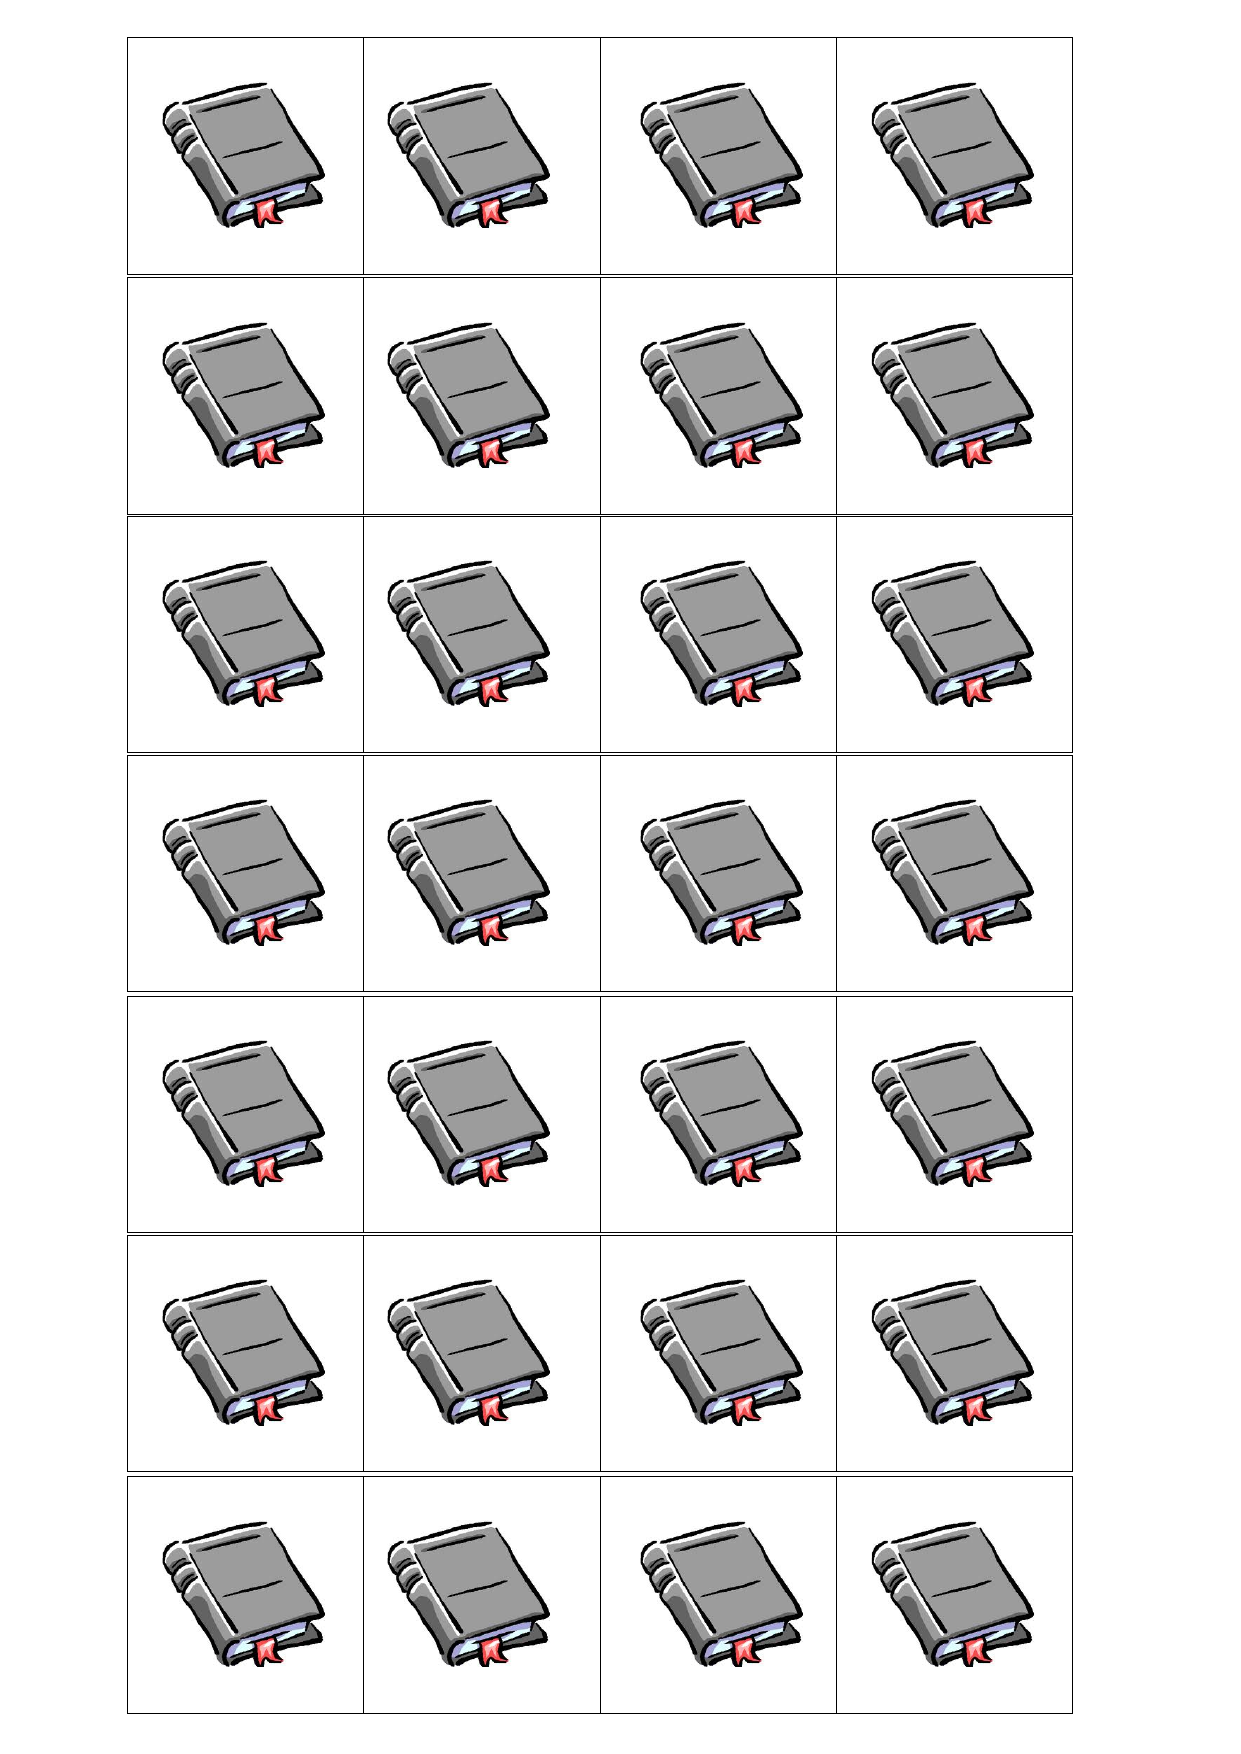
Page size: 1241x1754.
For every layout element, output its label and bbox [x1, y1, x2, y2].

picture [871, 1040, 1035, 1187]
picture [162, 321, 325, 468]
picture [162, 559, 325, 707]
picture [162, 1040, 325, 1187]
picture [871, 1278, 1035, 1426]
picture [387, 559, 550, 707]
picture [871, 559, 1035, 707]
picture [387, 1520, 550, 1667]
picture [162, 1278, 325, 1426]
picture [871, 81, 1035, 228]
picture [871, 1520, 1035, 1667]
picture [640, 798, 804, 946]
picture [162, 798, 325, 946]
picture [871, 798, 1035, 946]
picture [162, 81, 325, 228]
picture [640, 81, 804, 228]
picture [640, 559, 804, 707]
picture [162, 1520, 325, 1667]
picture [387, 1278, 550, 1426]
picture [640, 1278, 804, 1426]
picture [640, 1040, 804, 1187]
picture [387, 1040, 550, 1187]
picture [387, 798, 550, 946]
picture [640, 1520, 804, 1667]
picture [640, 321, 804, 468]
picture [871, 321, 1035, 468]
picture [387, 81, 550, 228]
picture [387, 321, 550, 468]
